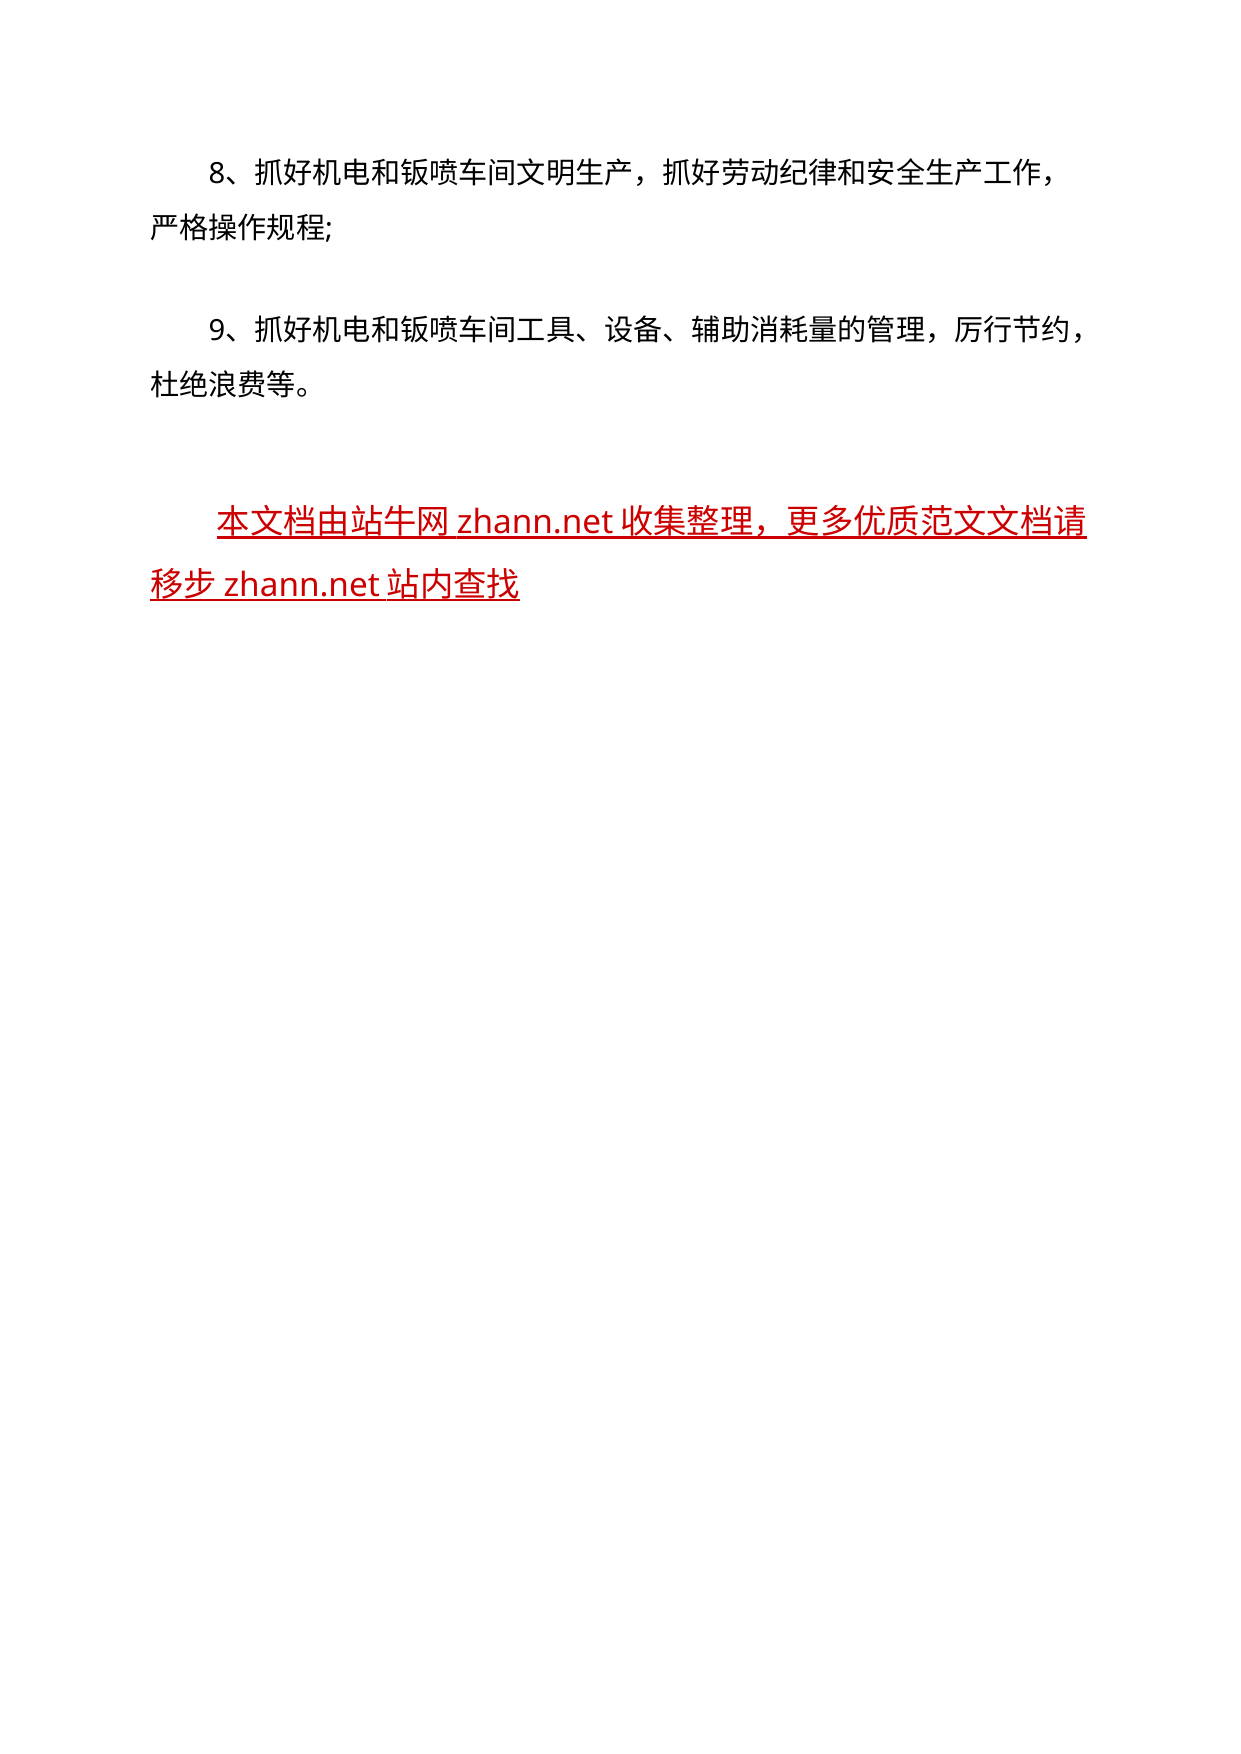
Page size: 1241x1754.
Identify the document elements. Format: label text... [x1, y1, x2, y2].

text 9、抓好机电和钣喷车间工具、设备、辅助消耗量的管理，厉行节约，杜绝浪费等。 [150, 307, 1090, 404]
text 本文档由站牛网zhann.net收集整理，更多优质范文文档请移步zhann.net站内查找 [150, 495, 1090, 606]
text 8、抓好机电和钣喷车间文明生产，抓好劳动纪律和安全生产工作，严格操作规程; [150, 150, 1090, 247]
